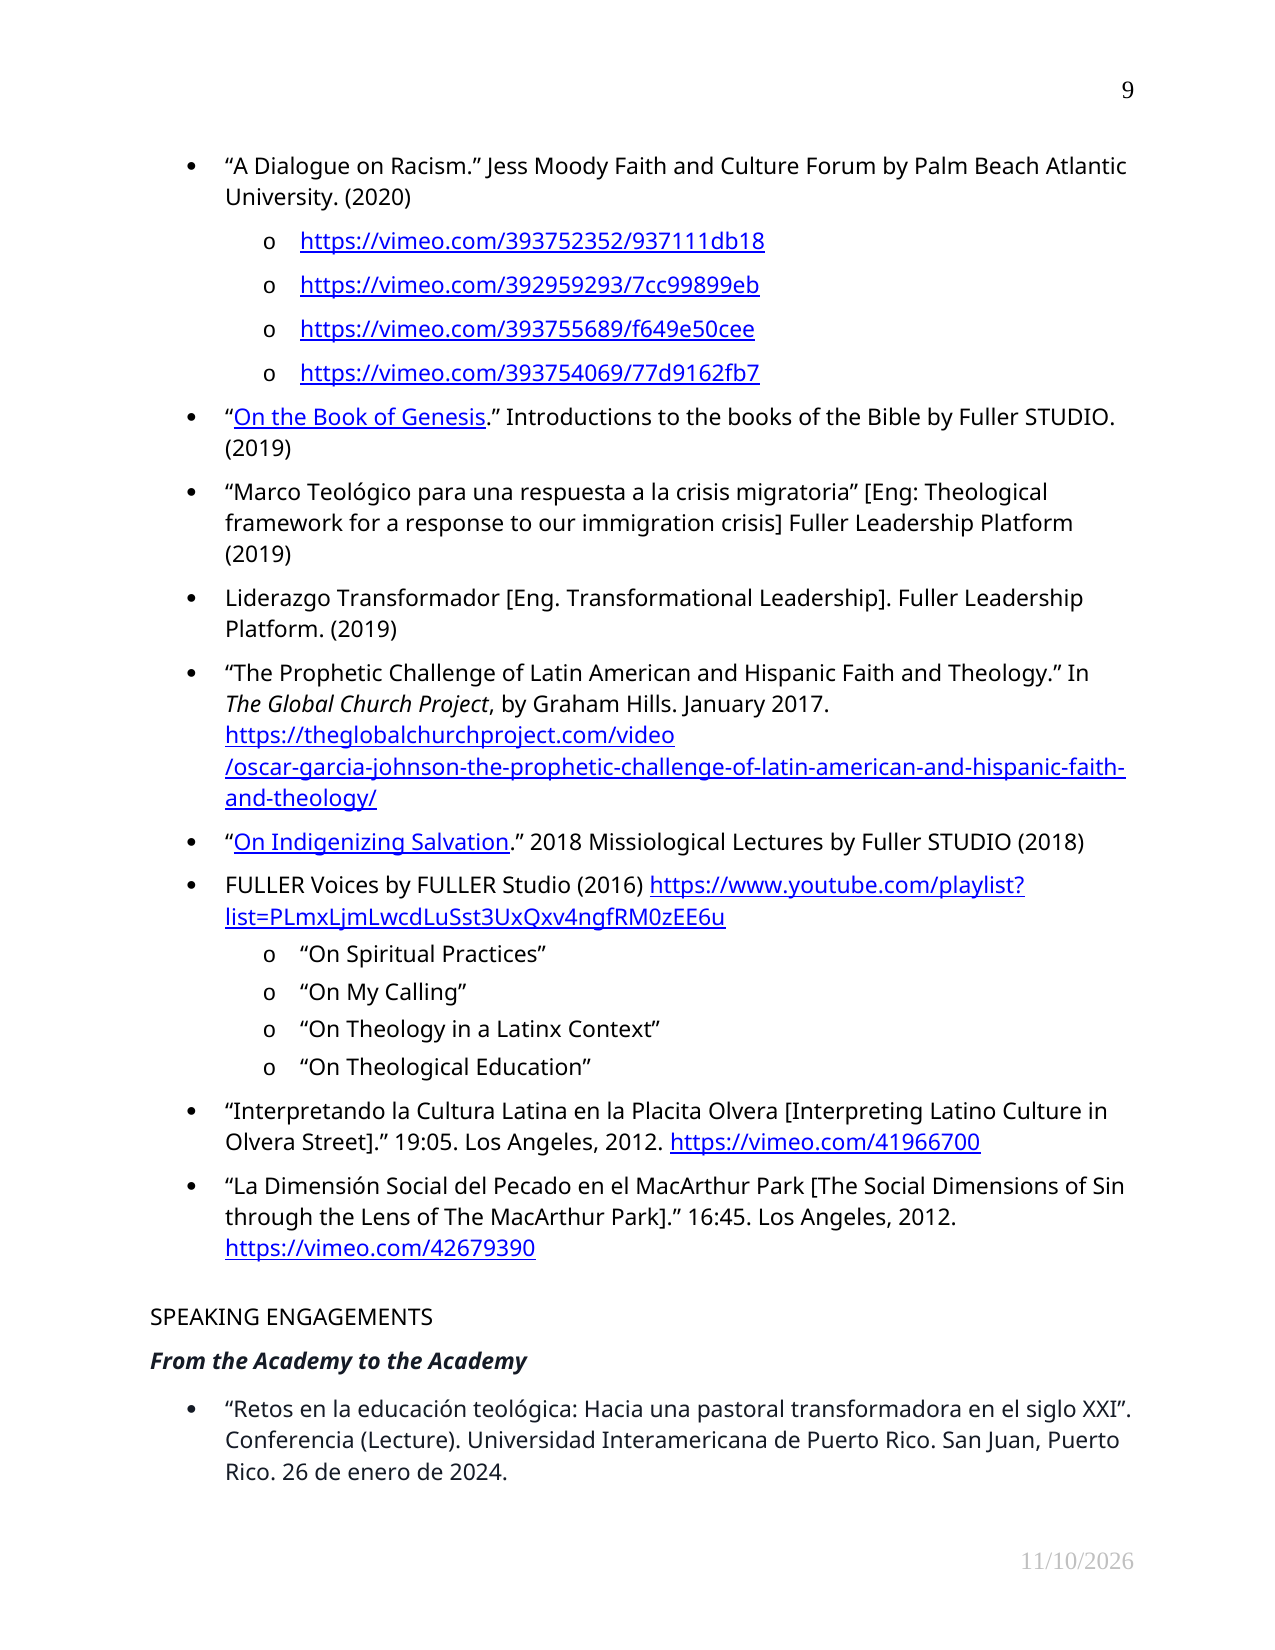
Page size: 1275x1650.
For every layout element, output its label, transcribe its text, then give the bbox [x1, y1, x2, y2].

subtitle SPEAKING ENGAGEMENTS [150, 1301, 1134, 1332]
list “On the Book of Genesis.” Introductions to the books of the Bible by Fuller STUDIO. (2019) [187, 400, 1134, 463]
list “Marco Teológico para una respuesta a la crisis migratoria” [Eng: Theological framework for a response to our immigration crisis] Fuller Leadership Platform (2019) [187, 475, 1134, 569]
list https://vimeo.com/393755689/f649e50cee [262, 313, 1134, 344]
list https://vimeo.com/392959293/7cc99899eb [262, 269, 1134, 300]
list “The Prophetic Challenge of Latin American and Hispanic Faith and Theology.” In The Global Church Project, by Graham Hills. January 2017. https://theglobalchurchproject.com/video /oscar-garcia-johnson-the-prophetic-challenge-of-latin-american-and-hispanic-faith-and-theology/ [187, 657, 1134, 813]
list FULLER Voices by FULLER Studio (2016) https://www.youtube.com/playlist?list=PLmxLjmLwcdLuSst3UxQxv4ngfRM0zEE6u [187, 869, 1134, 932]
list https://vimeo.com/393752352/937111db18 [262, 225, 1134, 256]
list “On My Calling” [262, 976, 1134, 1007]
list “Retos en la educación teológica: Hacia una pastoral transformadora en el siglo XXI”. Conferencia (Lecture). Universidad Interamericana de Puerto Rico. San Juan, Puerto Rico. 26 de enero de 2024. [187, 1393, 1134, 1487]
list “On Theological Education” [262, 1051, 1134, 1082]
list “On Spiritual Practices” [262, 938, 1134, 969]
list “On Indigenizing Salvation.” 2018 Missiological Lectures by Fuller STUDIO (2018) [187, 825, 1134, 857]
list https://vimeo.com/393754069/77d9162fb7 [262, 357, 1134, 388]
list Liderazgo Transformador [Eng. Transformational Leadership]. Fuller Leadership Platform. (2019) [187, 582, 1134, 644]
list “Interpretando la Cultura Latina en la Placita Olvera [Interpreting Latino Culture in Olvera Street].” 19:05. Los Angeles, 2012. https://vimeo.com/41966700 [187, 1094, 1134, 1157]
list “A Dialogue on Racism.” Jess Moody Faith and Culture Forum by Palm Beach Atlantic University. (2020) [187, 150, 1134, 212]
list “On Theology in a Latinx Context” [262, 1013, 1134, 1044]
list “La Dimensión Social del Pecado en el MacArthur Park [The Social Dimensions of Sin through the Lens of The MacArthur Park].” 16:45. Los Angeles, 2012. https://vimeo.com/42679390 [187, 1169, 1134, 1263]
text From the Academy to the Academy [150, 1344, 1134, 1376]
